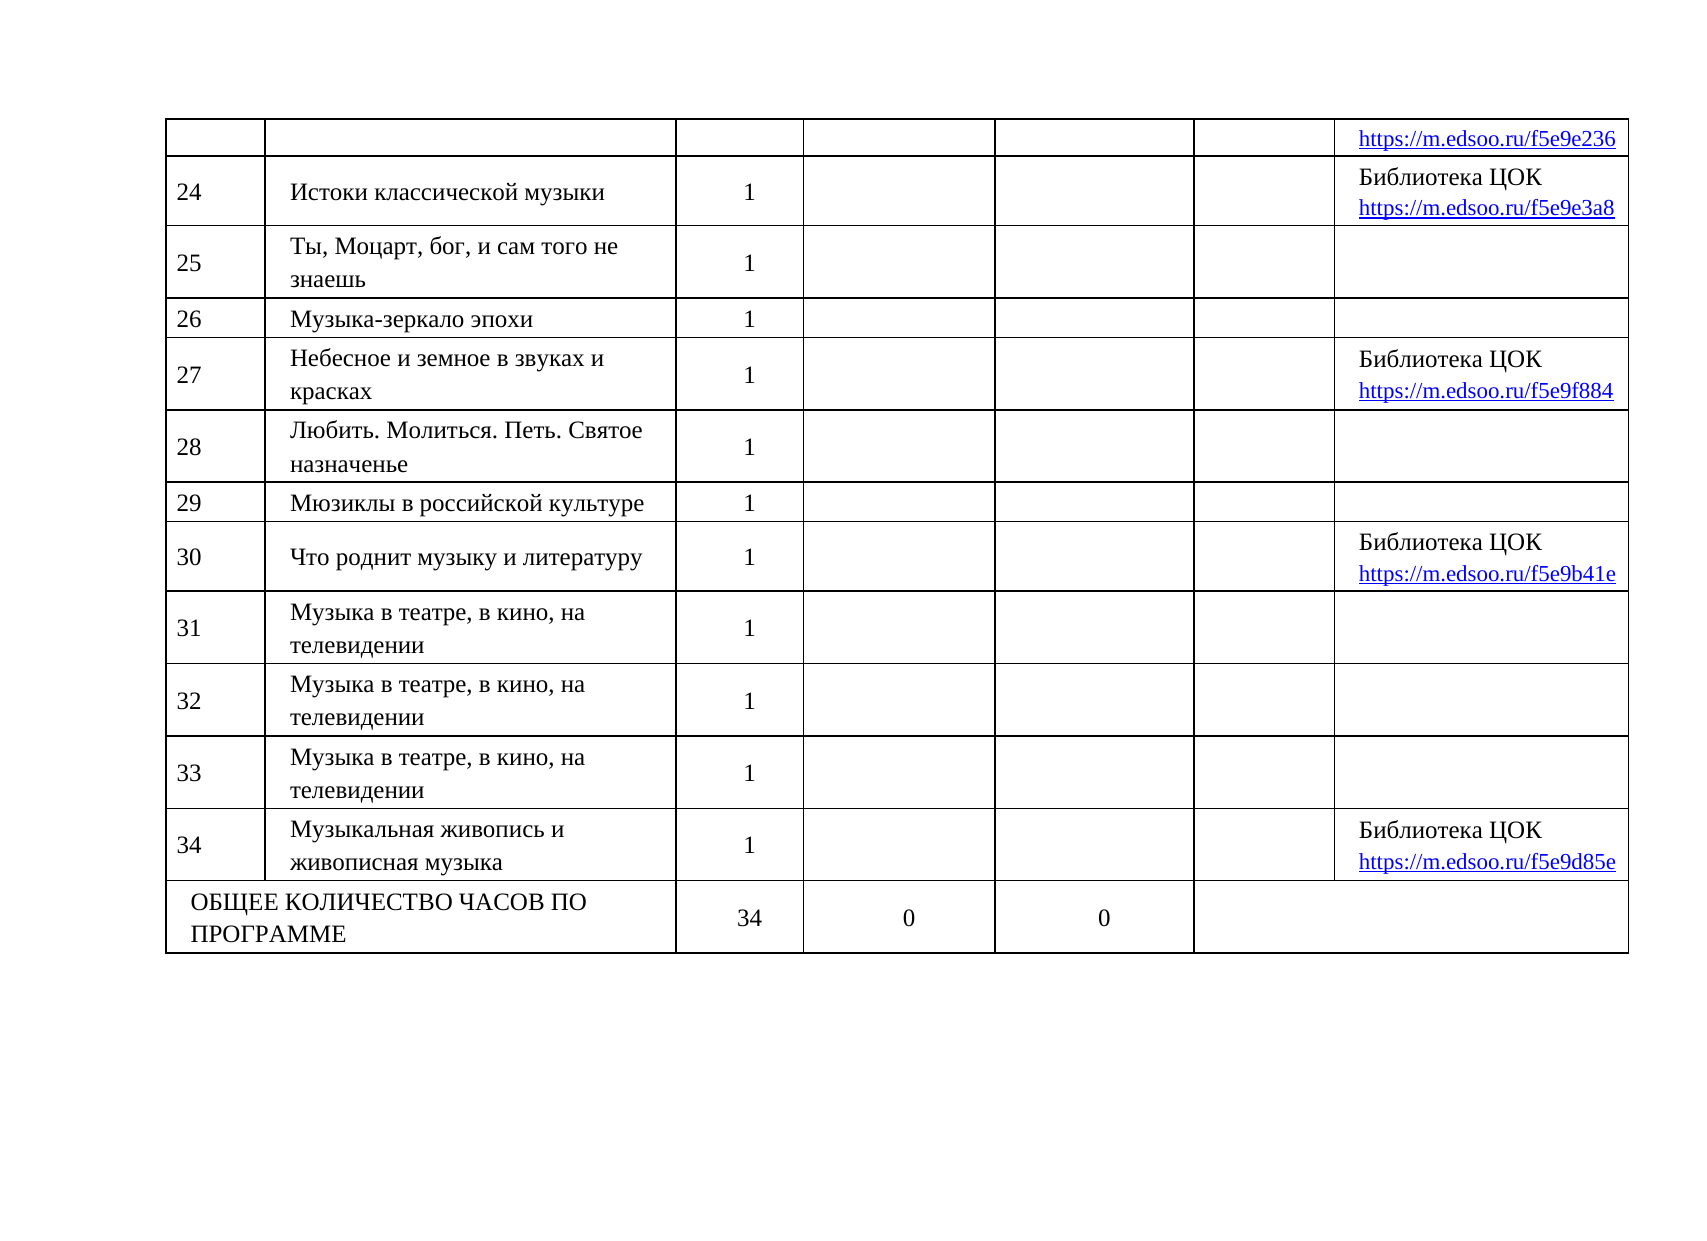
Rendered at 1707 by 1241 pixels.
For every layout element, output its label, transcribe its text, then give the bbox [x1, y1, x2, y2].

table_cell [996, 411, 1193, 481]
table_cell [1335, 737, 1628, 807]
table_cell [804, 809, 994, 880]
table_cell 1 [677, 411, 803, 481]
table_cell 27 [167, 338, 264, 409]
table_cell 32 [167, 664, 264, 735]
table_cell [1335, 120, 1628, 155]
table_cell [996, 809, 1193, 880]
table_cell Библиотека ЦОК https://m.edsoo.ru/f5e9d85e [1335, 809, 1628, 880]
table_cell Библиотека ЦОК https://m.edsoo.ru/f5e9e3a8 [1335, 157, 1628, 225]
table_cell [804, 737, 994, 807]
table_cell 23 [167, 120, 264, 155]
table_cell 1 [677, 120, 803, 155]
table_cell [804, 226, 994, 297]
table_cell 31 [167, 592, 264, 663]
table_cell 0 [996, 881, 1193, 952]
table_cell [1195, 809, 1334, 880]
table_cell [804, 338, 994, 409]
table_cell 34 [677, 881, 803, 952]
table_cell 1 [677, 483, 803, 521]
table_cell 24 [167, 157, 264, 225]
table_cell Музыка в театре, в кино, на телевидении [266, 592, 675, 663]
table_cell [996, 120, 1193, 155]
table_cell [996, 157, 1193, 225]
table_cell [804, 299, 994, 336]
table_cell 1 [677, 809, 803, 880]
table_cell Истоки классической музыки [266, 157, 675, 225]
table_cell [1195, 881, 1628, 952]
table_cell 1 [677, 592, 803, 663]
table_cell [1335, 483, 1628, 521]
table_cell 34 [167, 809, 264, 880]
table_cell 1 [677, 338, 803, 409]
table_cell [1195, 522, 1334, 590]
table_cell [804, 483, 994, 521]
table_cell [804, 522, 994, 590]
table_cell 25 [167, 226, 264, 297]
table_cell [996, 299, 1193, 336]
table_cell 0 [804, 881, 994, 952]
table_cell [1195, 483, 1334, 521]
table_cell [1335, 411, 1628, 481]
table_cell ОБЩЕЕ КОЛИЧЕСТВО ЧАСОВ ПО ПРОГРАММЕ [167, 881, 675, 952]
table_cell 28 [167, 411, 264, 481]
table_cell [266, 120, 675, 155]
table_cell 30 [167, 522, 264, 590]
table_cell Любить. Молиться. Петь. Святое назначенье [266, 411, 675, 481]
table_cell Библиотека ЦОК https://m.edsoo.ru/f5e9b41e [1335, 522, 1628, 590]
table_cell [1195, 120, 1334, 155]
table_cell [1195, 737, 1334, 807]
table_cell [1195, 592, 1334, 663]
table_cell [804, 411, 994, 481]
table_cell 1 [677, 299, 803, 336]
table_cell [996, 592, 1193, 663]
table_cell 1 [677, 226, 803, 297]
table_cell Музыкальная живопись и живописная музыка [266, 809, 675, 880]
table_cell [1195, 157, 1334, 225]
table_cell 1 [677, 664, 803, 735]
table_cell [1195, 226, 1334, 297]
table_cell [1335, 664, 1628, 735]
table_cell [804, 157, 994, 225]
table_cell [996, 338, 1193, 409]
table_cell [1195, 299, 1334, 336]
table_cell 1 [677, 157, 803, 225]
table_cell Небесное и земное в звуках и красках [266, 338, 675, 409]
table_cell 1 [677, 737, 803, 807]
table_cell 26 [167, 299, 264, 336]
table_cell [804, 664, 994, 735]
table_cell Библиотека ЦОК https://m.edsoo.ru/f5e9f884 [1335, 338, 1628, 409]
table_cell [996, 737, 1193, 807]
table_cell Музыка в театре, в кино, на телевидении [266, 737, 675, 807]
table_cell [804, 120, 994, 155]
table_cell 1 [677, 522, 803, 590]
table_cell [1335, 226, 1628, 297]
table_cell [996, 664, 1193, 735]
table_cell Что роднит музыку и литературу [266, 522, 675, 590]
table_cell [996, 483, 1193, 521]
table_cell [996, 226, 1193, 297]
table_cell [1335, 592, 1628, 663]
table_cell Мюзиклы в российской культуре [266, 483, 675, 521]
table_cell Музыка-зеркало эпохи [266, 299, 675, 336]
table_cell [1195, 411, 1334, 481]
table_cell [1195, 664, 1334, 735]
table_cell [1335, 299, 1628, 336]
table_cell 33 [167, 737, 264, 807]
table_cell 29 [167, 483, 264, 521]
table_cell [1195, 338, 1334, 409]
table_cell Музыка в театре, в кино, на телевидении [266, 664, 675, 735]
table_cell Ты, Моцарт, бог, и сам того не знаешь [266, 226, 675, 297]
table_cell [804, 592, 994, 663]
table_cell [996, 522, 1193, 590]
